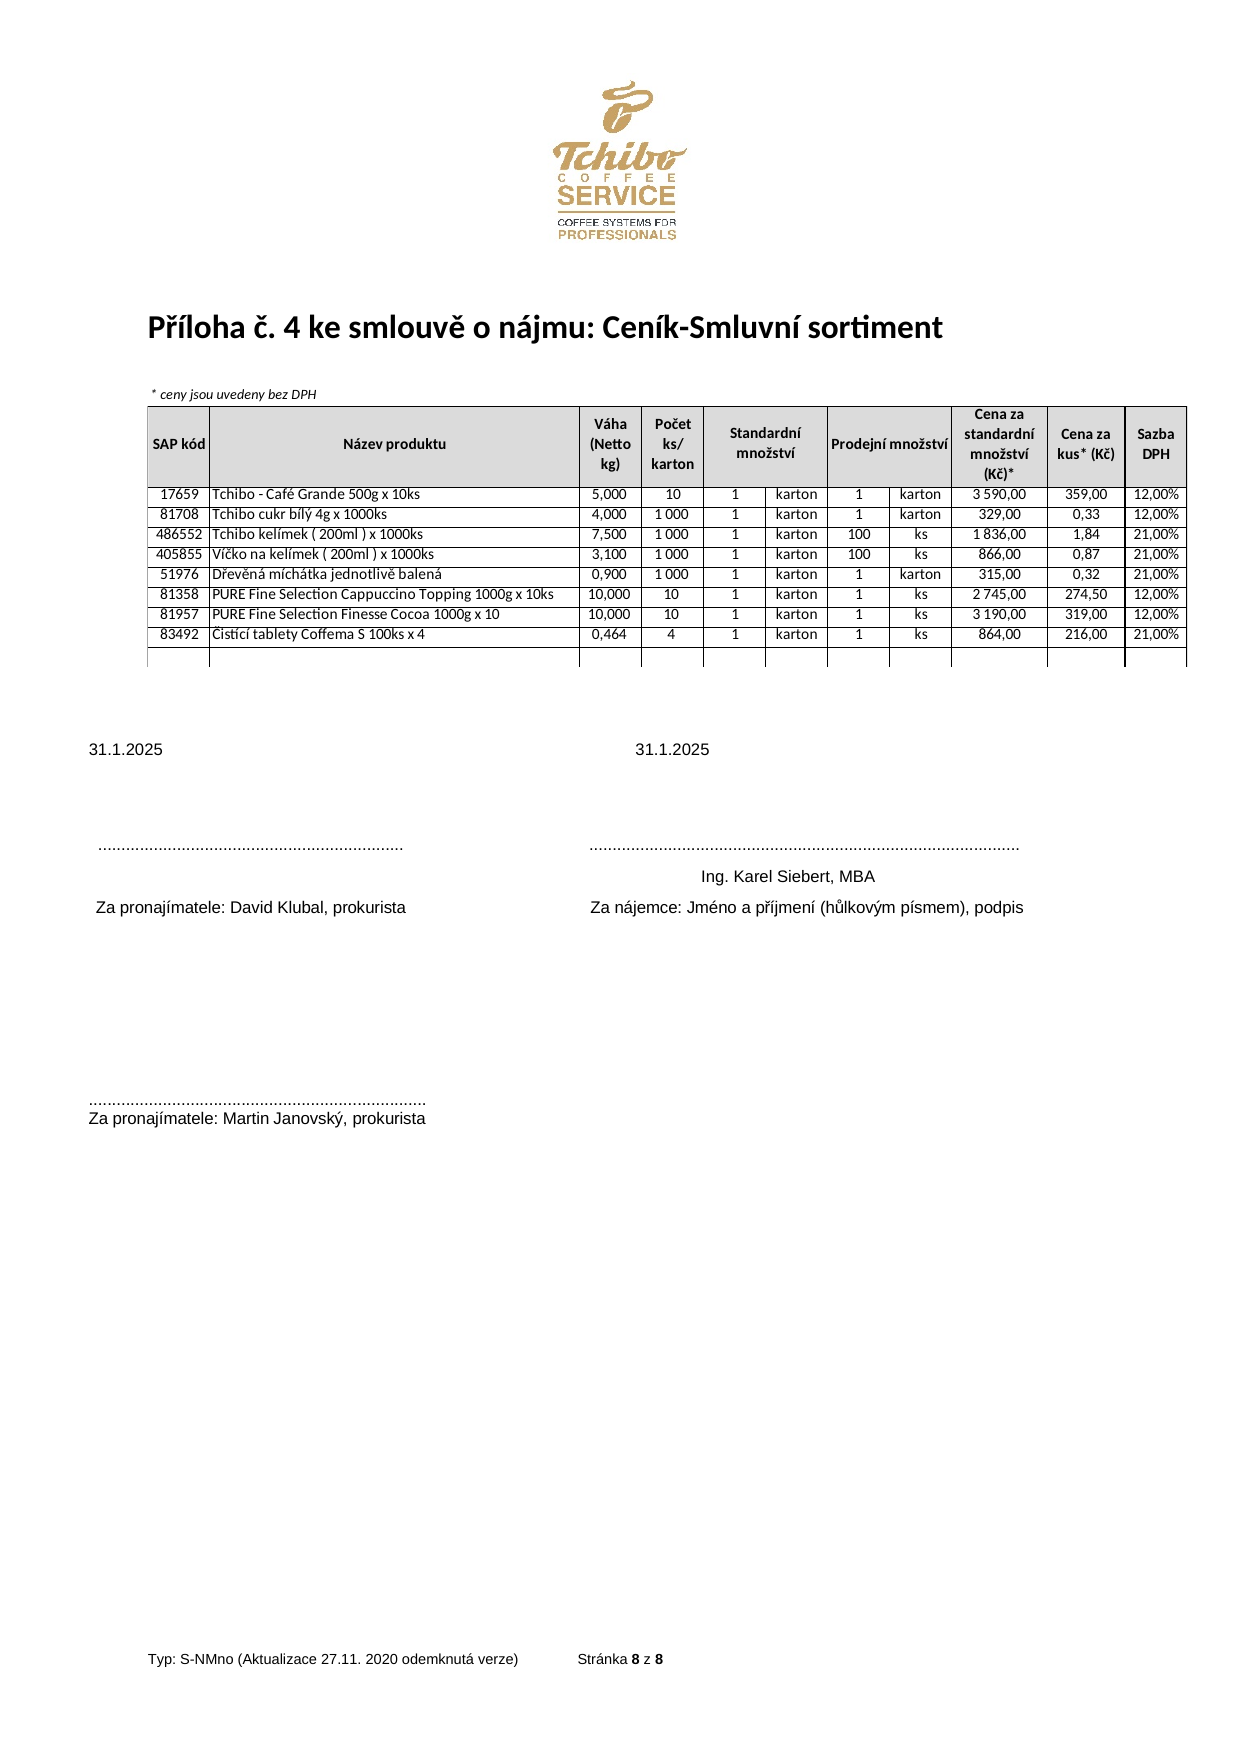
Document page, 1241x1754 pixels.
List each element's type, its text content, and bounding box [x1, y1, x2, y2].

text .................................................................. ............................................................................................. [88, 835, 1093, 854]
text Příloha č. 4 ke smlouvě o nájmu: Ceník-Smluvní sortiment [148, 306, 1093, 346]
text 31.1.2025 31.1.2025 [88, 740, 1093, 759]
text Ing. Karel Siebert, MBA [88, 866, 1093, 886]
picture [547, 73, 693, 252]
